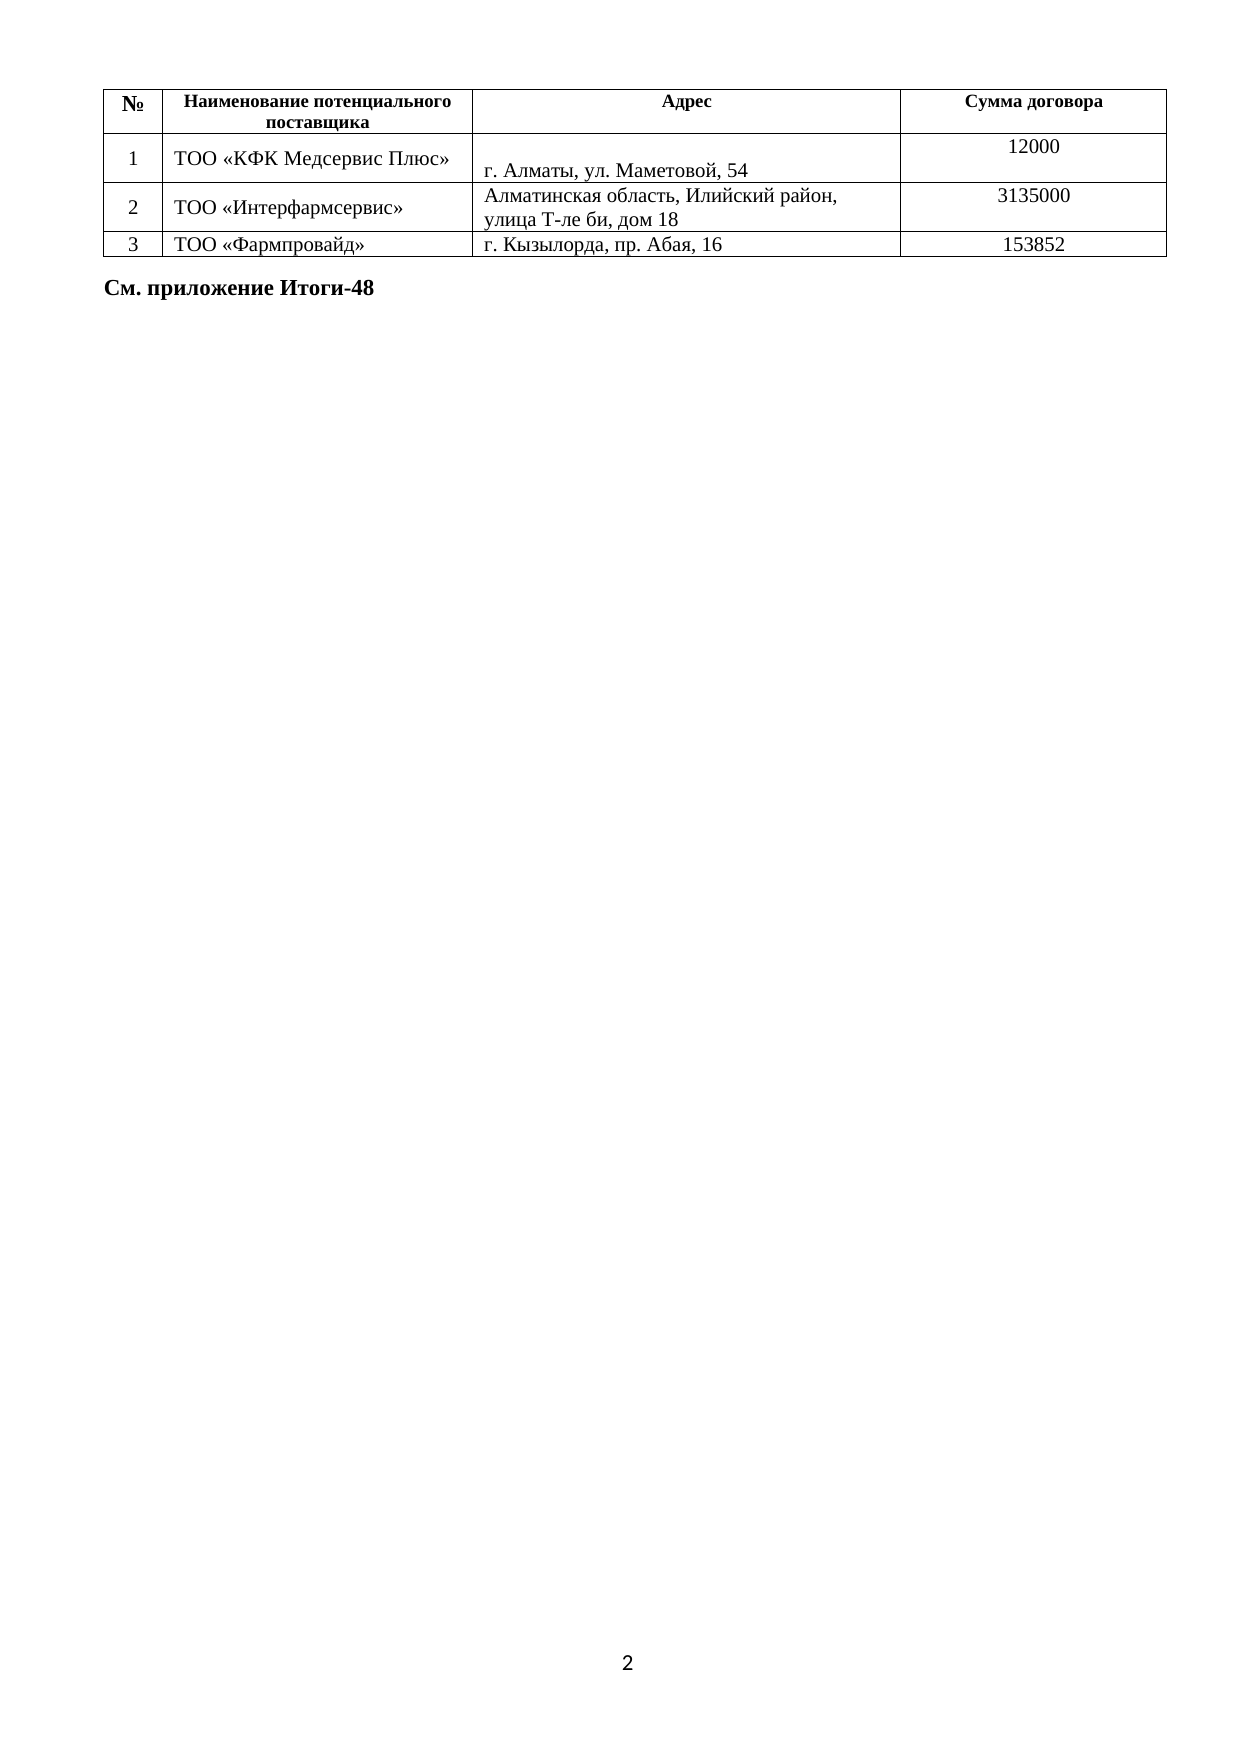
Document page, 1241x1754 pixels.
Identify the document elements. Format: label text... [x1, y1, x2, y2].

text См. приложение Итоги-48 [103, 274, 1152, 300]
table_header № [104, 90, 162, 133]
table_cell 1 [104, 134, 162, 182]
table_cell 3135000 [901, 183, 1166, 231]
table_cell г. Кызылорда, пр. Абая, 16 [473, 232, 900, 256]
table_cell 153852 [901, 232, 1166, 256]
table_cell ТОО «КФК Медсервис Плюс» [163, 134, 472, 182]
table_cell 12000 [901, 134, 1166, 182]
table_cell Алматинская область, Илийский район, улица Т-ле би, дом 18 [473, 183, 900, 231]
table_header Наименование потенциального поставщика [163, 90, 472, 133]
table_cell ТОО «Фармпровайд» [163, 232, 472, 256]
table_header Адрес [473, 90, 900, 133]
table_cell ТОО «Интерфармсервис» [163, 183, 472, 231]
table_cell г. Алматы, ул. Маметовой, 54 [473, 134, 900, 182]
table_cell 3 [104, 232, 162, 256]
table_header Сумма договора [901, 90, 1166, 133]
table_cell 2 [104, 183, 162, 231]
